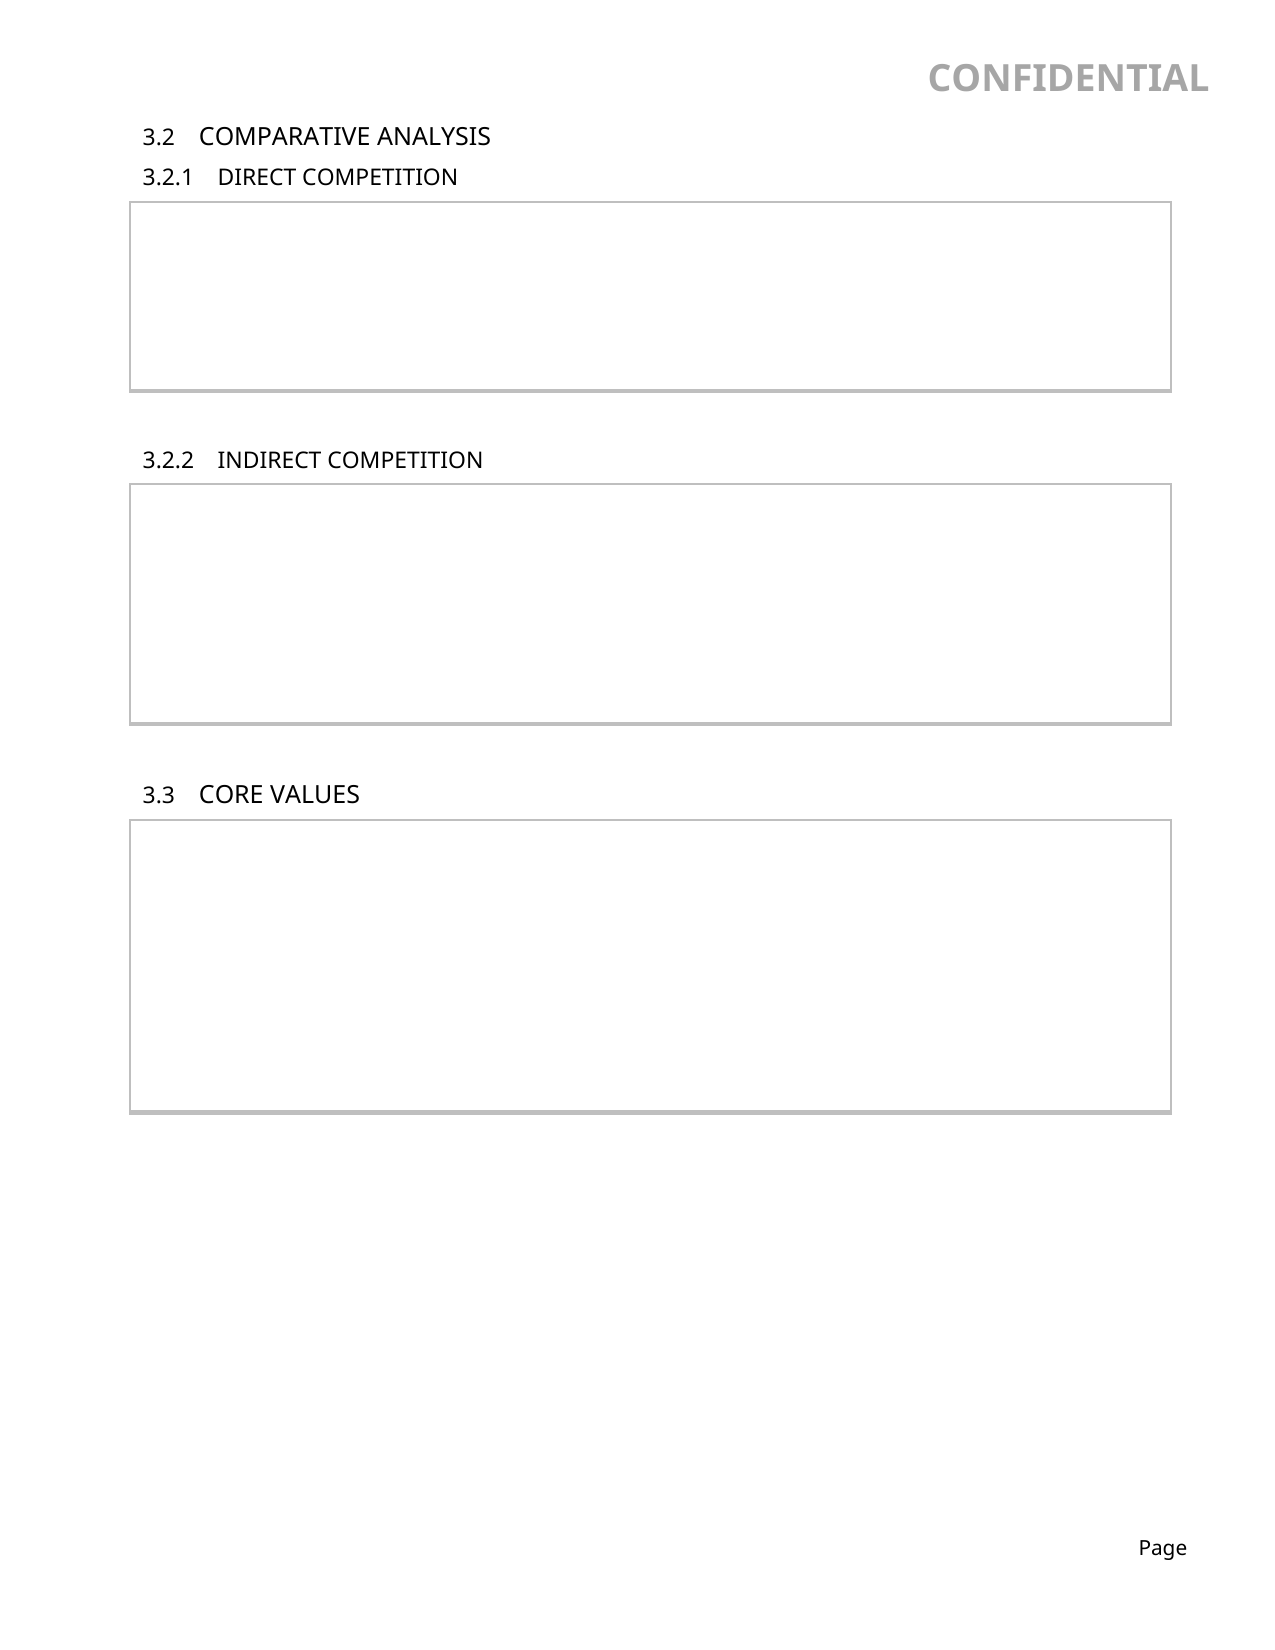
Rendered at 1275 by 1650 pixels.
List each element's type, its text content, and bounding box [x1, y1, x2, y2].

table_header [131, 485, 1170, 722]
subtitle COMPARATIVE ANALYSIS [142, 119, 1200, 153]
subtitle INDIRECT COMPETITION [142, 444, 1200, 475]
table_header [131, 203, 1170, 388]
subtitle DIRECT COMPETITION [142, 161, 1200, 192]
subtitle CORE VALUES [142, 777, 1200, 811]
table_header [131, 821, 1170, 1110]
